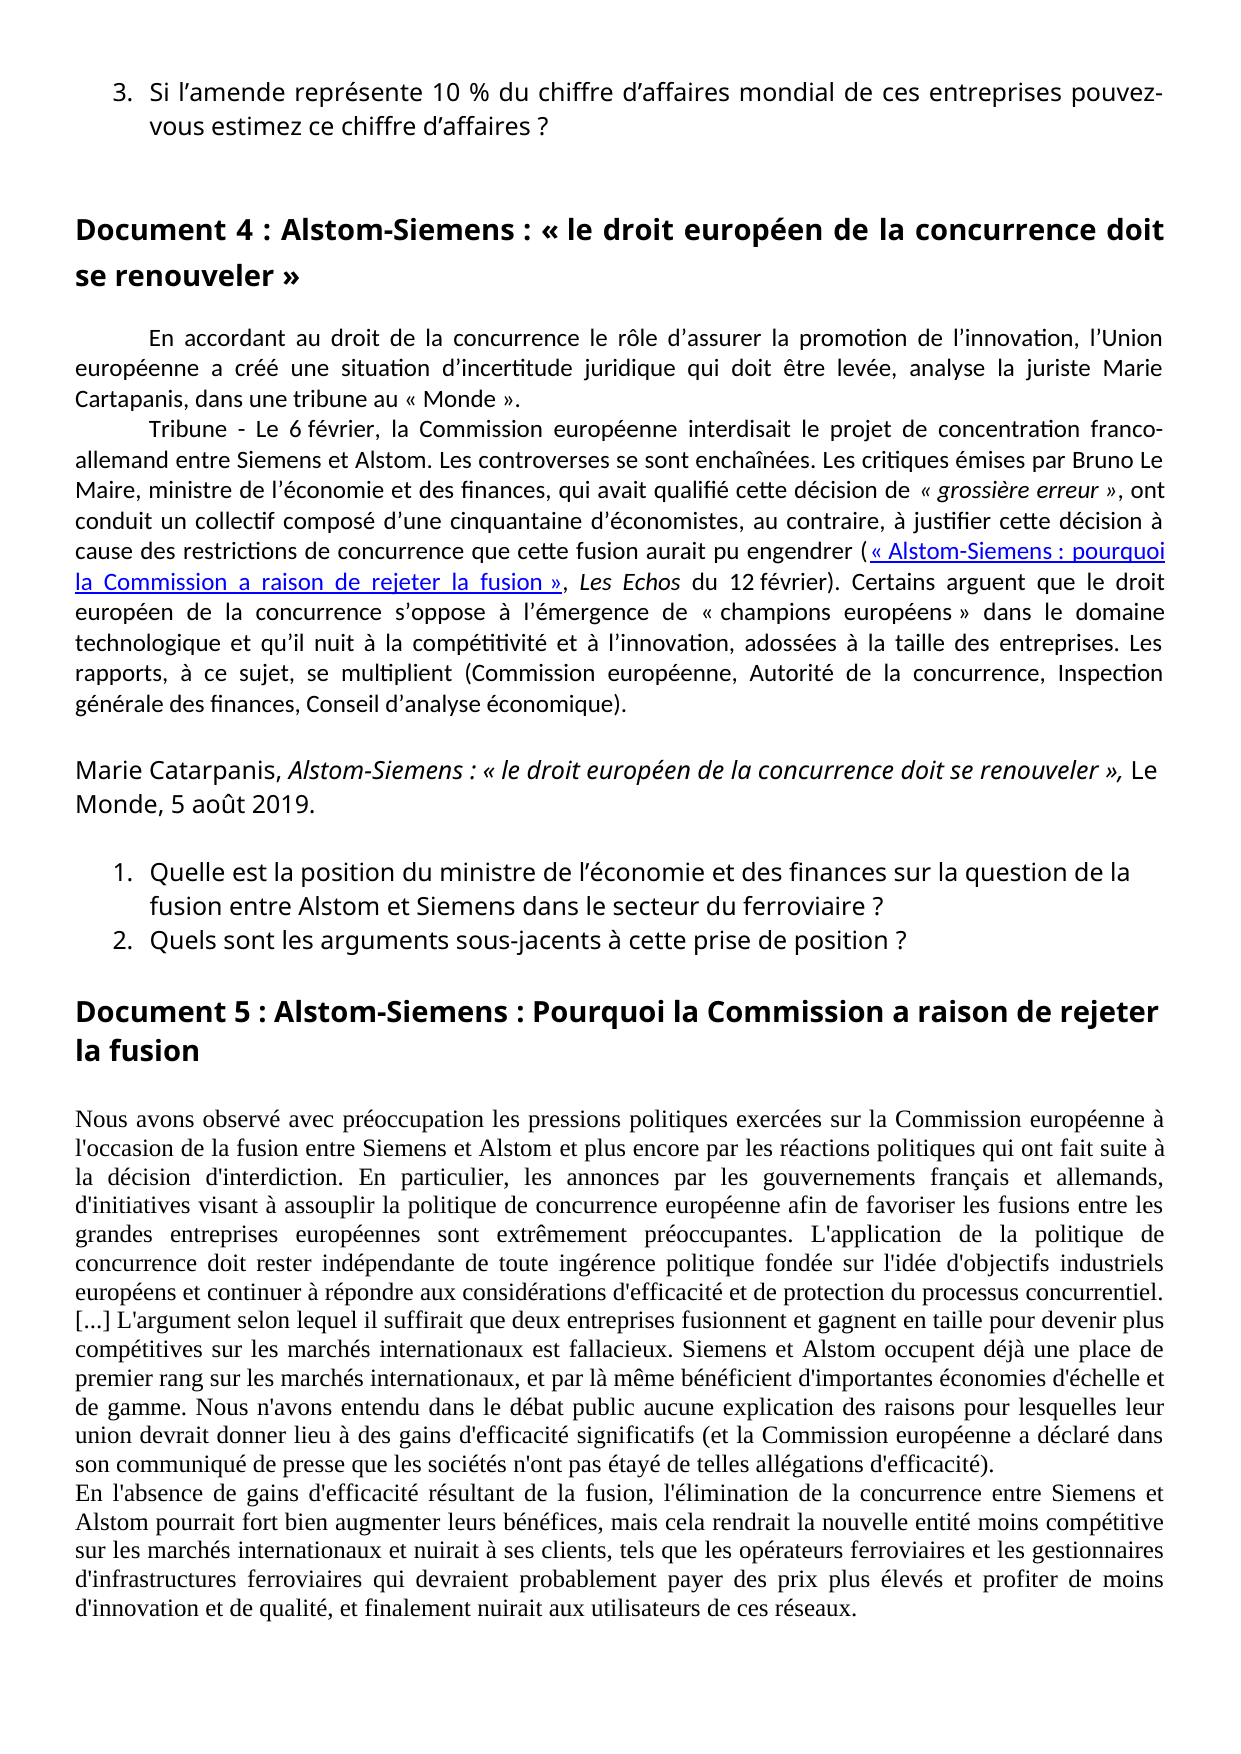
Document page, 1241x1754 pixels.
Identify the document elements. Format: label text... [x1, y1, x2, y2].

text Marie Catarpanis, Alstom-Siemens : « le droit européen de la concurrence doit se renouveler », Le Monde, 5 août 2019. [75, 752, 1165, 821]
text Document 4 : Alstom-Siemens : « le droit européen de la concurrence doit se renouveler » [75, 209, 1165, 295]
text [...] L'argument selon lequel il suffirait que deux entreprises fusionnent et gagnent en taille pour devenir plus compétitives sur les marchés internationaux est fallacieux. Siemens et Alstom occupent déjà une place de premier rang sur les marchés internationaux, et par là même bénéficient d'importantes économies d'échelle et de gamme. Nous n'avons entendu dans le débat public aucune explication des raisons pour lesquelles leur union devrait donner lieu à des gains d'efficacité significatifs (et la Commission européenne a déclaré dans son communiqué de presse que les sociétés n'ont pas étayé de telles allégations d'efficacité). [75, 1306, 1165, 1478]
text Tribune - Le 6 février, la Commission européenne interdisait le projet de concentration franco-allemand entre Siemens et Alstom. Les controverses se sont enchaînées. Les critiques émises par Bruno Le Maire, ministre de l’économie et des finances, qui avait qualifié cette décision de « grossière erreur », ont conduit un collectif composé d’une cinquantaine d’économistes, au contraire, à justifier cette décision à cause des restrictions de concurrence que cette fusion aurait pu engendrer (« Alstom-Siemens : pourquoi la Commission a raison de rejeter la fusion », Les Echos du 12 février). Certains arguent que le droit européen de la concurrence s’oppose à l’émergence de « champions européens » dans le domaine technologique et qu’il nuit à la compétitivité et à l’innovation, adossées à la taille des entreprises. Les rapports, à ce sujet, se multiplient (Commission européenne, Autorité de la concurrence, Inspection générale des finances, Conseil d’analyse économique). [75, 413, 1165, 718]
list Si l’amende représente 10 % du chiffre d’affaires mondial de ces entreprises pouvez-vous estimez ce chiffre d’affaires ? [112, 75, 1165, 143]
list Quels sont les arguments sous-jacents à cette prise de position ? [112, 923, 1165, 957]
text Document 5 : Alstom-Siemens : Pourquoi la Commission a raison de rejeter la fusion [75, 991, 1165, 1070]
text En l'absence de gains d'efficacité résultant de la fusion, l'élimination de la concurrence entre Siemens et Alstom pourrait fort bien augmenter leurs bénéfices, mais cela rendrait la nouvelle entité moins compétitive sur les marchés internationaux et nuirait à ses clients, tels que les opérateurs ferroviaires et les gestionnaires d'infrastructures ferroviaires qui devraient probablement payer des prix plus élevés et profiter de moins d'innovation et de qualité, et finalement nuirait aux utilisateurs de ces réseaux. [75, 1478, 1165, 1622]
text En accordant au droit de la concurrence le rôle d’assurer la promotion de l’innovation, l’Union européenne a créé une situation d’incertitude juridique qui doit être levée, analyse la juriste Marie Cartapanis, dans une tribune au « Monde ». [75, 322, 1165, 413]
text Nous avons observé avec préoccupation les pressions politiques exercées sur la Commission européenne à l'occasion de la fusion entre Siemens et Alstom et plus encore par les réactions politiques qui ont fait suite à la décision d'interdiction. En particulier, les annonces par les gouvernements français et allemands, d'initiatives visant à assouplir la politique de concurrence européenne afin de favoriser les fusions entre les grandes entreprises européennes sont extrêmement préoccupantes. L'application de la politique de concurrence doit rester indépendante de toute ingérence politique fondée sur l'idée d'objectifs industriels européens et continuer à répondre aux considérations d'efficacité et de protection du processus concurrentiel. [75, 1104, 1165, 1306]
list Quelle est la position du ministre de l’économie et des finances sur la question de la fusion entre Alstom et Siemens dans le secteur du ferroviaire ? [112, 855, 1165, 923]
